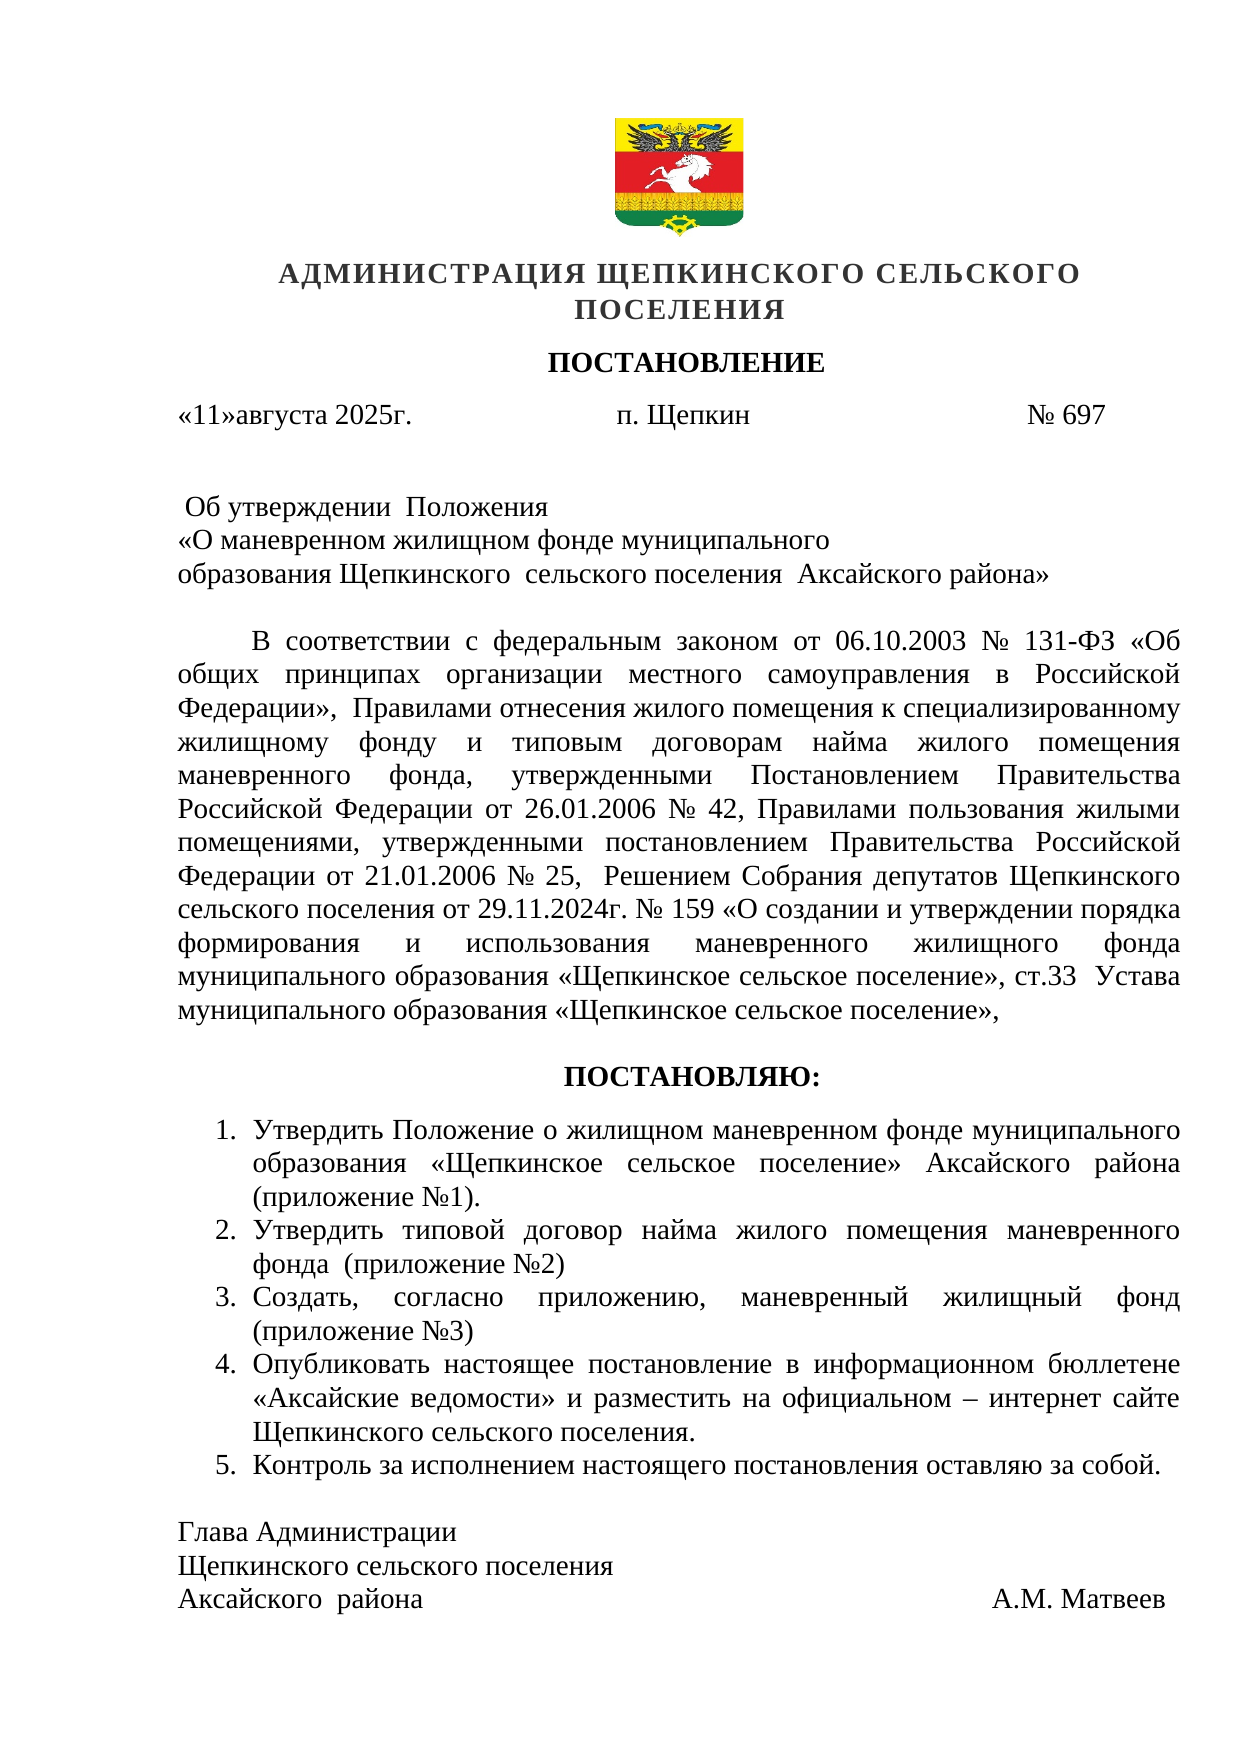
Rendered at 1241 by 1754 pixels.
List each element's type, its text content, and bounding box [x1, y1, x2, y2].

text Об утверждении Положения [177, 489, 1181, 522]
text ПОСТАНОВЛЕНИЕ [177, 345, 1181, 378]
list Создать, согласно приложению, маневренный жилищный фонд (приложение №3) [215, 1279, 1181, 1347]
list Утвердить типовой договор найма жилого помещения маневренного фонда (приложение №2) [215, 1212, 1181, 1279]
text «11»августа 2025г. п. Щепкин № 697 [177, 397, 1181, 431]
list Контроль за исполнением настоящего постановления оставляю за собой. [215, 1447, 1181, 1481]
text ПОСТАНОВЛЯЮ: [177, 1059, 1181, 1093]
list Опубликовать настоящее постановление в информационном бюллетене «Аксайские ведомости» и разместить на официальном – интернет сайте Щепкинского сельского поселения. [215, 1347, 1181, 1447]
list Утвердить Положение о жилищном маневренном фонде муниципального образования «Щепкинское сельское поселение» Аксайского района (приложение №1). [215, 1112, 1181, 1212]
picture [615, 118, 744, 237]
text Аксайского района А.М. Матвеев [177, 1581, 1181, 1615]
text Щепкинского сельского поселения [177, 1548, 1181, 1581]
text «О маневренном жилищном фонде муниципального [177, 522, 1181, 556]
text АДМИНИСТРАЦИЯ ЩЕПКИНСКОГО СЕЛЬСКОГО ПОСЕЛЕНИЯ [177, 256, 1181, 325]
text Глава Администрации [177, 1514, 1181, 1548]
text образования Щепкинского сельского поселения Аксайского района» [177, 556, 1181, 589]
text В соответствии с федеральным законом от 06.10.2003 № 131-ФЗ «Об общих принципах организации местного самоуправления в Российской Федерации», Правилами отнесения жилого помещения к специализированному жилищному фонду и типовым договорам найма жилого помещения маневренного фонда, утвержденными Постановлением Правительства Российской Федерации от 26.01.2006 № 42, Правилами пользования жилыми помещениями, утвержденными постановлением Правительства Российской Федерации от 21.01.2006 № 25, Решением Собрания депутатов Щепкинского сельского поселения от 29.11.2024г. № 159 «О создании и утверждении порядка формирования и использования маневренного жилищного фонда муниципального образования «Щепкинское сельское поселение», ст.33 Устава муниципального образования «Щепкинское сельское поселение», [177, 623, 1181, 1026]
